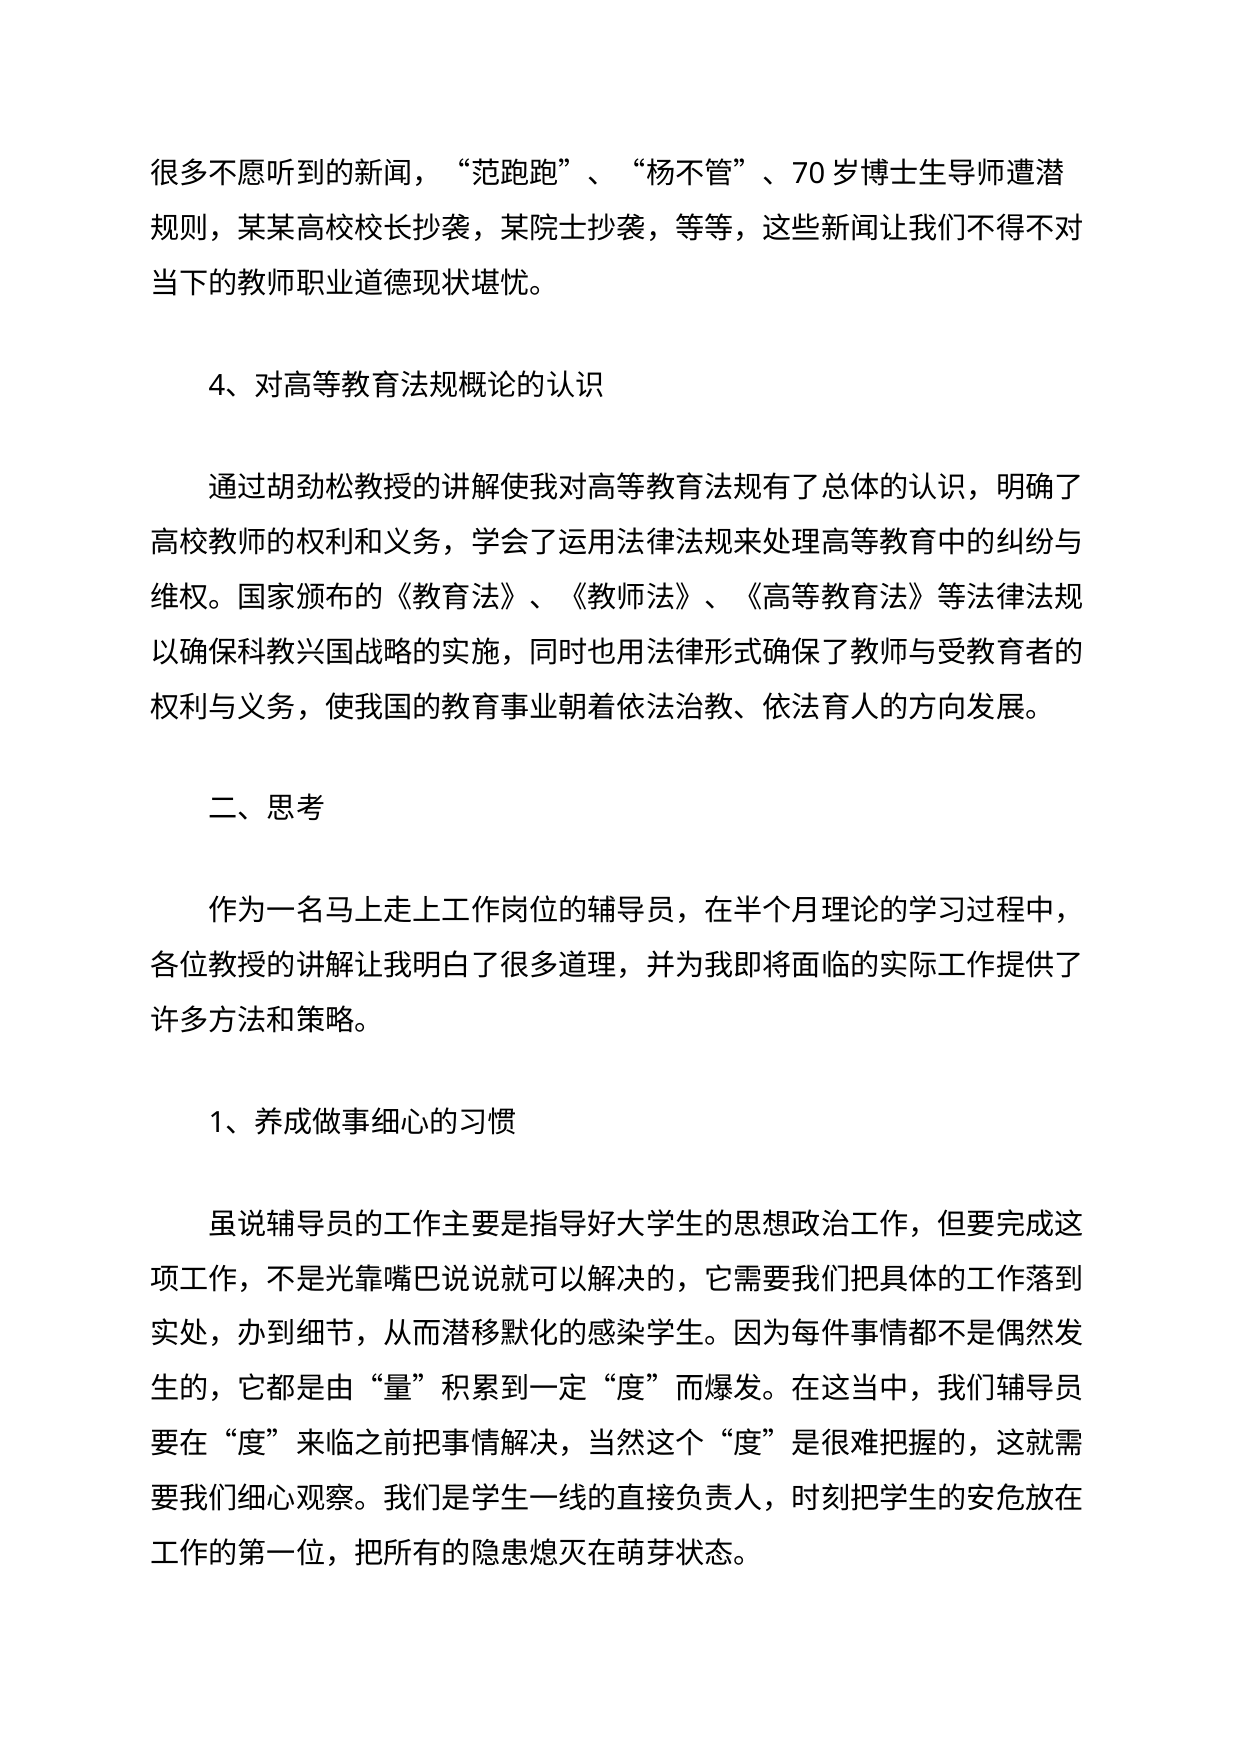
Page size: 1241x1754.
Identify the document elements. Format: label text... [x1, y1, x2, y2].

text 作为一名马上走上工作岗位的辅导员，在半个月理论的学习过程中，各位教授的讲解让我明白了很多道理，并为我即将面临的实际工作提供了许多方法和策略。 [150, 887, 1090, 1039]
text 4、对高等教育法规概论的认识 [150, 362, 1090, 404]
text 虽说辅导员的工作主要是指导好大学生的思想政治工作，但要完成这项工作，不是光靠嘴巴说说就可以解决的，它需要我们把具体的工作落到实处，办到细节，从而潜移默化的感染学生。因为每件事情都不是偶然发生的，它都是由“量”积累到一定“度”而爆发。在这当中，我们辅导员要在“度”来临之前把事情解决，当然这个“度”是很难把握的，这就需要我们细心观察。我们是学生一线的直接负责人，时刻把学生的安危放在工作的第一位，把所有的隐患熄灭在萌芽状态。 [150, 1200, 1090, 1572]
text 通过胡劲松教授的讲解使我对高等教育法规有了总体的认识，明确了高校教师的权利和义务，学会了运用法律法规来处理高等教育中的纠纷与维权。国家颁布的《教育法》、《教师法》、《高等教育法》等法律法规以确保科教兴国战略的实施，同时也用法律形式确保了教师与受教育者的权利与义务，使我国的教育事业朝着依法治教、依法育人的方向发展。 [150, 464, 1090, 726]
text 二、思考 [150, 785, 1090, 827]
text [150, 150, 1090, 302]
text 1、养成做事细心的习惯 [150, 1098, 1090, 1141]
